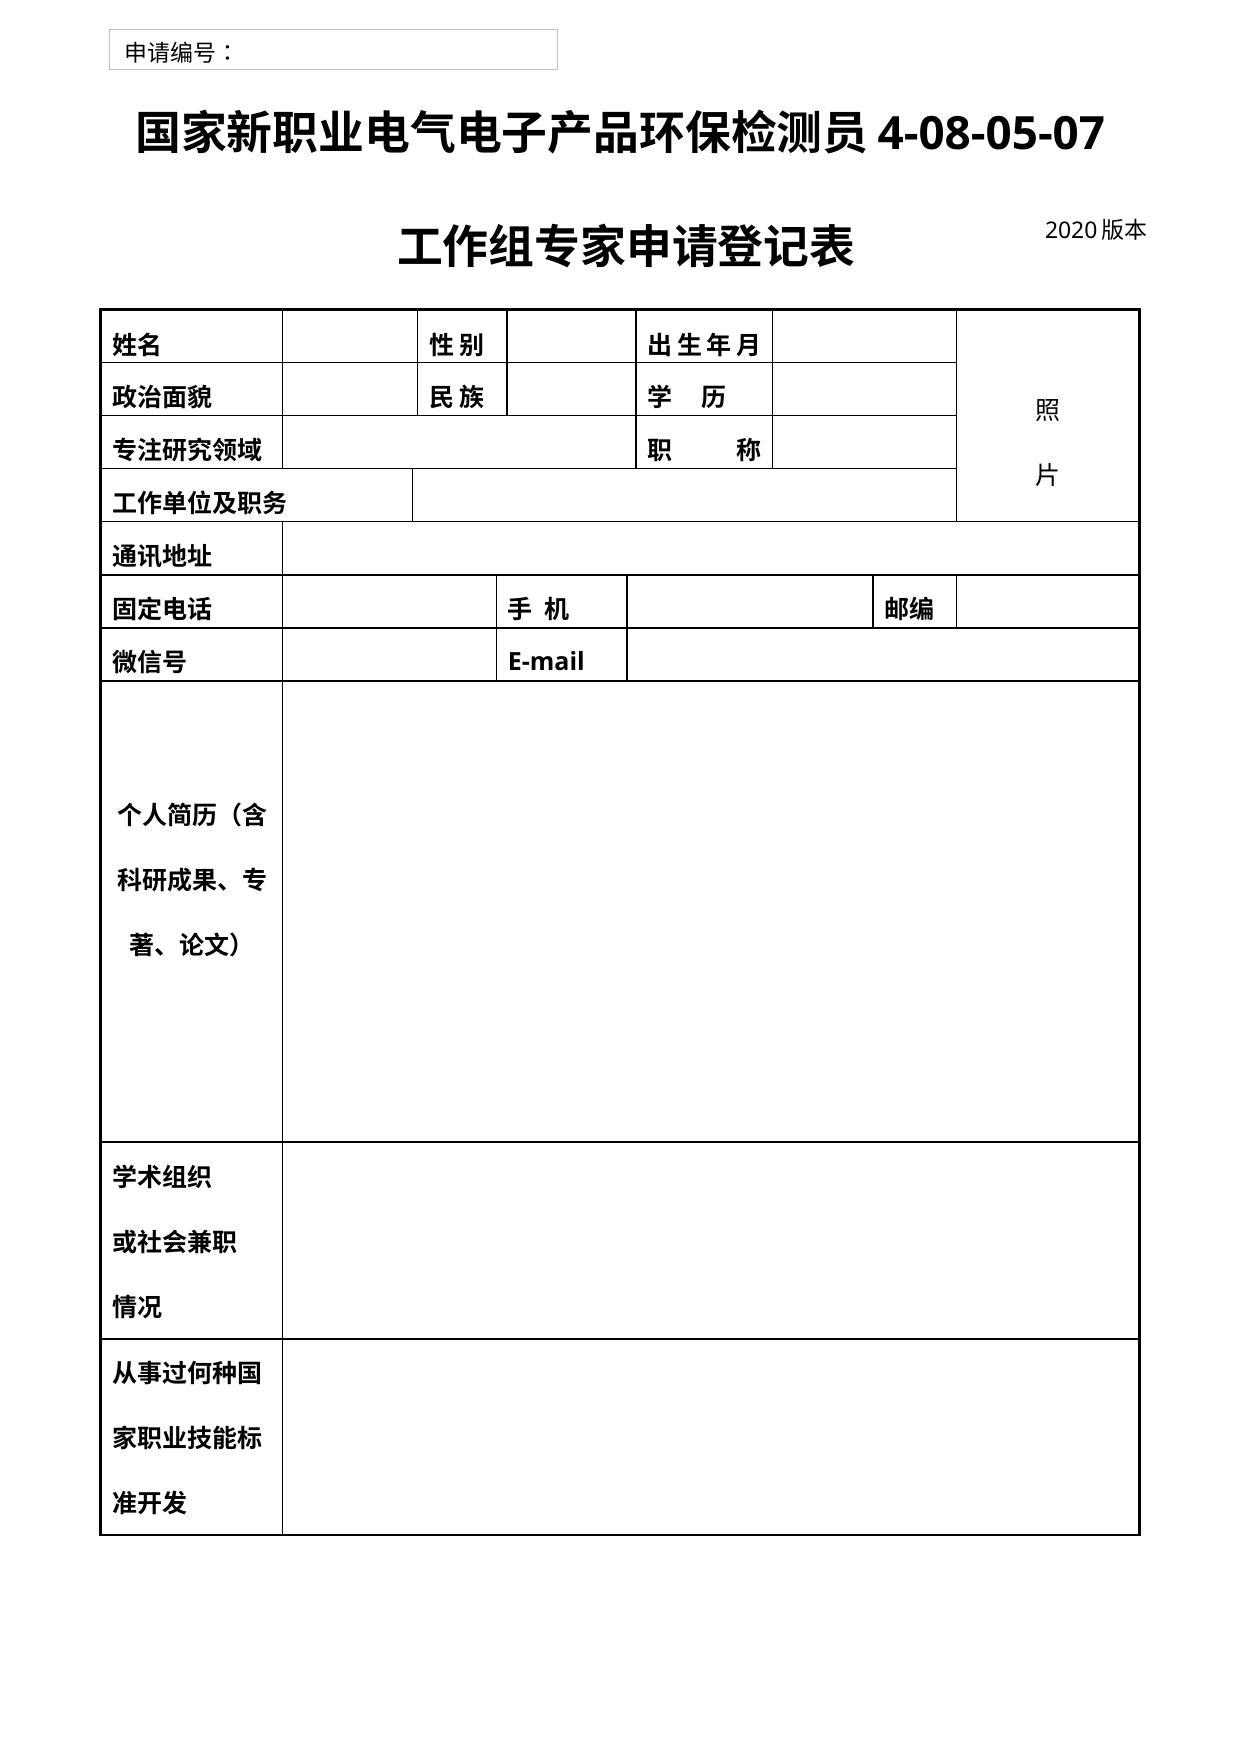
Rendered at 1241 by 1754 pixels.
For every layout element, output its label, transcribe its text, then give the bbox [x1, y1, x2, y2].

table_cell [283, 1143, 1138, 1338]
table_cell 专注研究领域 [102, 416, 282, 468]
table_cell [628, 576, 872, 627]
table_cell 手 机 [497, 576, 626, 627]
table_cell [283, 363, 417, 414]
table_cell [283, 1340, 1138, 1534]
table_cell 微信号 [102, 629, 282, 680]
table_cell [283, 522, 1138, 574]
table_cell 通讯地址 [102, 522, 282, 574]
table_cell 政治面貌 [102, 363, 282, 414]
table_cell 固定电话 [102, 576, 282, 627]
table_cell [283, 682, 1138, 1141]
table_cell [628, 629, 1138, 680]
table_header [283, 311, 417, 361]
table_cell [283, 629, 496, 680]
table_cell [957, 576, 1138, 627]
table_cell E-mail [497, 629, 626, 680]
table_cell 民 族 [418, 363, 506, 414]
text 国家新职业电气电子产品环保检测员4-08-05-07 [75, 81, 1165, 178]
table_cell [508, 363, 635, 414]
table_cell 工作单位及职务 [102, 469, 412, 521]
table_header 姓名 [102, 311, 282, 361]
table_cell [773, 416, 956, 468]
table_cell 个人简历（含科研成果、专著、论文） [102, 682, 282, 1141]
table_cell 邮编 [874, 576, 956, 627]
table_cell [283, 416, 635, 468]
table_cell [413, 469, 956, 521]
table_header [508, 311, 635, 361]
text 工作组专家申请登记表 [75, 194, 1165, 292]
table_header 照 片 [957, 311, 1138, 521]
table_cell [773, 363, 956, 414]
table_cell [283, 576, 496, 627]
table_cell 从事过何种国家职业技能标准开发 [102, 1340, 282, 1534]
table_header 性 别 [418, 311, 506, 361]
table_header [773, 311, 956, 361]
table_cell 学术组织 或社会兼职 情况 [102, 1143, 282, 1338]
table_header 出生年月 [637, 311, 772, 361]
table_cell 职 称 [637, 416, 772, 468]
table_cell 学历 [637, 363, 772, 414]
